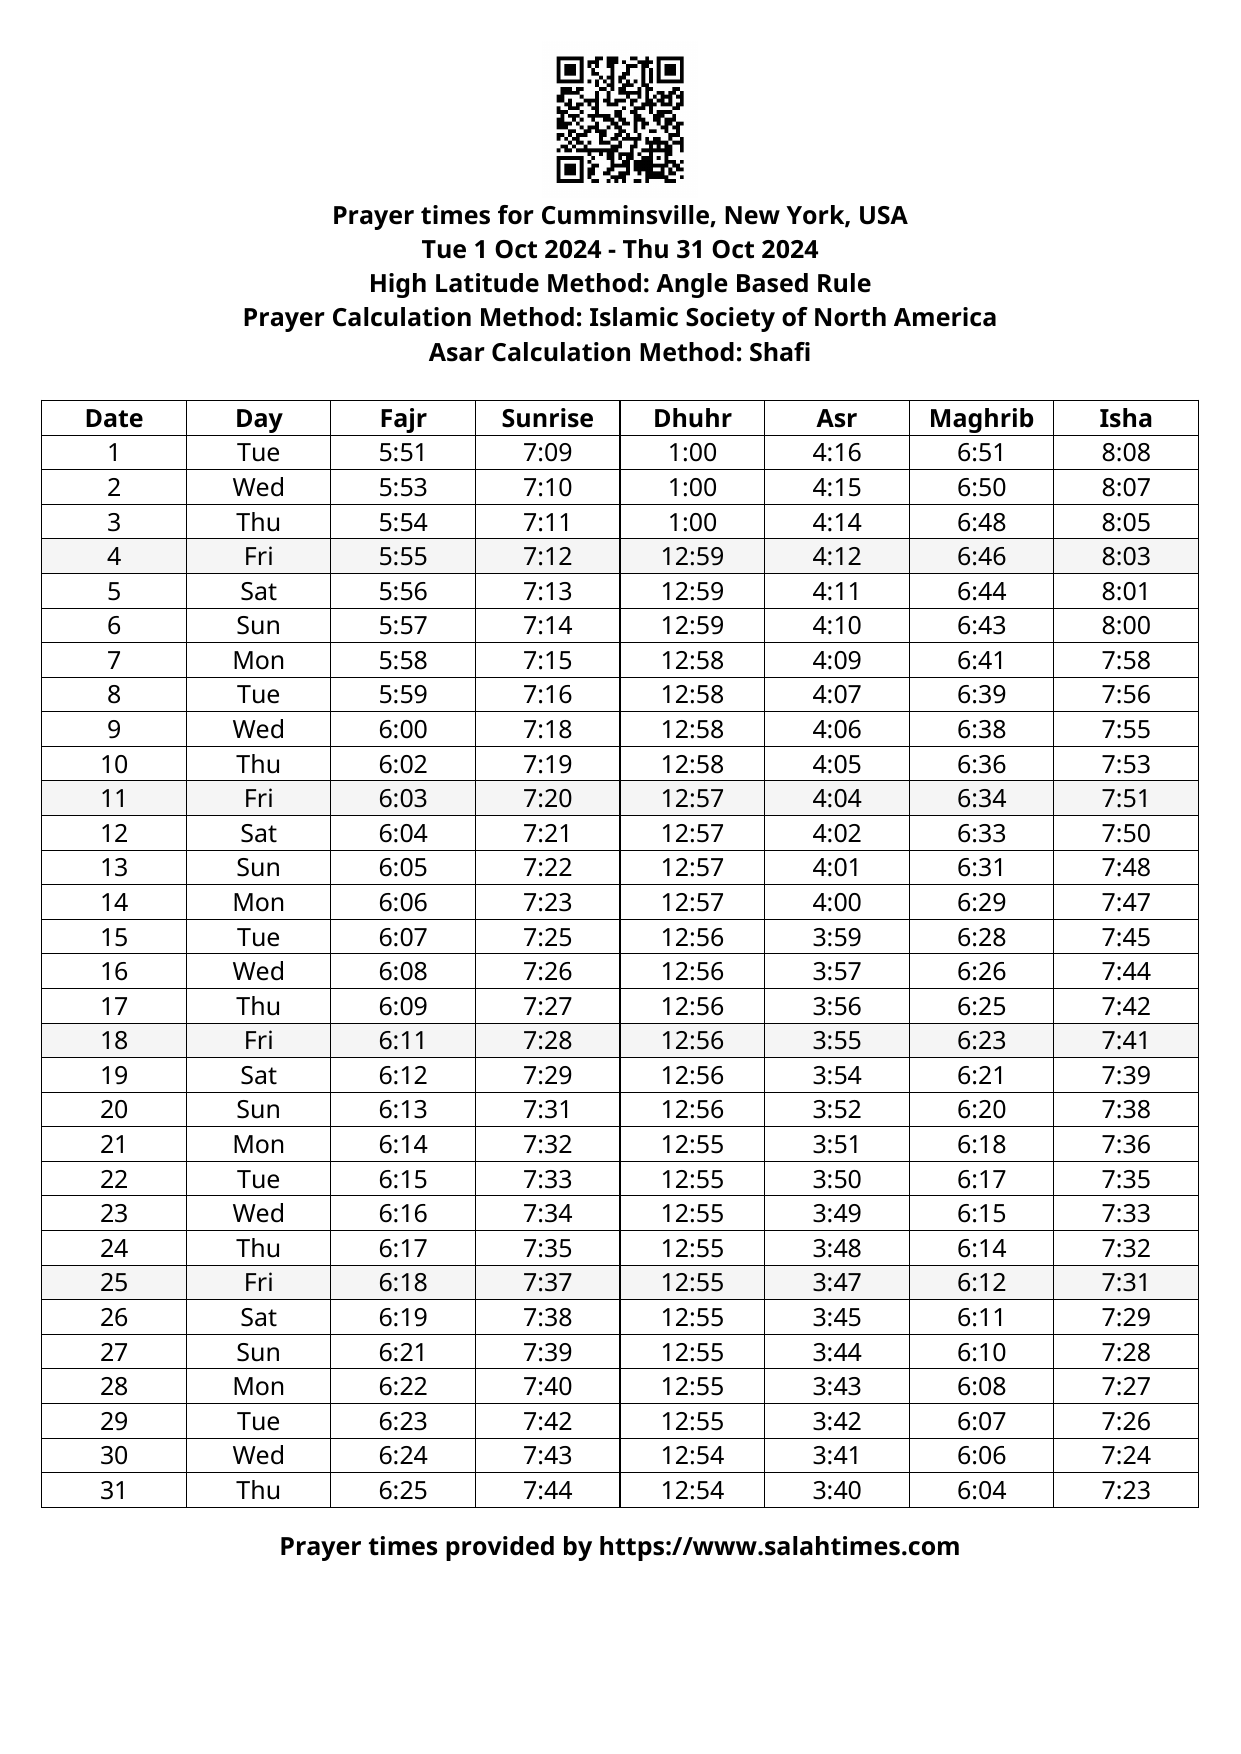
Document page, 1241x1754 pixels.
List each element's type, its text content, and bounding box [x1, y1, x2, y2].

table_cell 6:17 [331, 1231, 475, 1264]
table_cell 3:49 [765, 1196, 909, 1230]
table_cell 12:55 [621, 1266, 764, 1299]
table_cell 3:51 [765, 1127, 909, 1161]
table_cell Tue [187, 436, 330, 469]
table_cell 4:12 [765, 539, 909, 573]
table_cell 7:26 [1054, 1404, 1198, 1437]
table_cell 3:56 [765, 989, 909, 1022]
table_cell 1:00 [621, 470, 764, 504]
table_cell 7:40 [476, 1369, 619, 1403]
table_cell 6:24 [331, 1439, 475, 1472]
table_cell 7:10 [476, 470, 619, 504]
table_cell 5:55 [331, 539, 475, 573]
table_cell 13 [42, 851, 186, 884]
table_header Fajr [331, 401, 475, 434]
table_header Date [42, 401, 186, 434]
table_cell 5:56 [331, 574, 475, 607]
table_cell 12:58 [621, 643, 764, 677]
table_cell 7:32 [1054, 1231, 1198, 1264]
table_cell Sun [187, 1093, 330, 1126]
table_cell 6:14 [910, 1231, 1053, 1264]
table_cell 6:11 [910, 1300, 1053, 1334]
table_cell 7:44 [1054, 954, 1198, 988]
table_cell Sat [187, 816, 330, 849]
table_cell 3:44 [765, 1335, 909, 1368]
table_cell 6:33 [910, 816, 1053, 849]
table_cell Fri [187, 1024, 330, 1057]
table_cell 7:24 [1054, 1439, 1198, 1472]
table_cell 12:56 [621, 954, 764, 988]
table_cell 6:15 [910, 1196, 1053, 1230]
table_cell 25 [42, 1266, 186, 1299]
table_cell 22 [42, 1162, 186, 1195]
table_cell 6:17 [910, 1162, 1053, 1195]
table_cell 12:56 [621, 920, 764, 953]
table_cell 12:54 [621, 1439, 764, 1472]
table_cell 6:28 [910, 920, 1053, 953]
table_cell 12:55 [621, 1196, 764, 1230]
table_cell 8:07 [1054, 470, 1198, 504]
table_cell 30 [42, 1439, 186, 1472]
table_header Dhuhr [621, 401, 764, 434]
table_cell 12:57 [621, 816, 764, 849]
table_cell 3:45 [765, 1300, 909, 1334]
table_cell 6:39 [910, 678, 1053, 711]
table_cell 7:33 [1054, 1196, 1198, 1230]
table_cell 12:55 [621, 1300, 764, 1334]
table_cell 1:00 [621, 436, 764, 469]
table_cell 6:26 [910, 954, 1053, 988]
table_cell 21 [42, 1127, 186, 1161]
table_cell 7:45 [1054, 920, 1198, 953]
table_cell 11 [42, 781, 186, 815]
table_cell 7:39 [1054, 1058, 1198, 1092]
table_cell 12:59 [621, 574, 764, 607]
table_cell 6 [42, 609, 186, 642]
table_cell Wed [187, 954, 330, 988]
table_cell Wed [187, 712, 330, 746]
table_cell 4:00 [765, 885, 909, 919]
table_cell 6:13 [331, 1093, 475, 1126]
table_cell 12:59 [621, 539, 764, 573]
table_header Sunrise [476, 401, 619, 434]
table_cell 7:15 [476, 643, 619, 677]
table_cell 10 [42, 747, 186, 780]
table_cell Thu [187, 505, 330, 538]
table_cell 6:50 [910, 470, 1053, 504]
table_cell 7:29 [476, 1058, 619, 1092]
table_cell 6:03 [331, 781, 475, 815]
table_cell 7:29 [1054, 1300, 1198, 1334]
table_cell Mon [187, 885, 330, 919]
table_cell Mon [187, 643, 330, 677]
table_cell 7:34 [476, 1196, 619, 1230]
table_cell 12:55 [621, 1369, 764, 1403]
table_cell 3:57 [765, 954, 909, 988]
table_cell 5:58 [331, 643, 475, 677]
table_cell Sun [187, 1335, 330, 1368]
table_cell Thu [187, 747, 330, 780]
table_cell 6:43 [910, 609, 1053, 642]
table_cell 7:20 [476, 781, 619, 815]
table_cell 7:14 [476, 609, 619, 642]
table_cell 6:06 [331, 885, 475, 919]
table_cell 3:55 [765, 1024, 909, 1057]
table_header Maghrib [910, 401, 1053, 434]
table_cell 12:57 [621, 885, 764, 919]
table_cell 24 [42, 1231, 186, 1264]
table_cell 6:05 [331, 851, 475, 884]
table_cell 12:55 [621, 1335, 764, 1368]
table_cell 7:55 [1054, 712, 1198, 746]
table_cell 15 [42, 920, 186, 953]
table_cell 6:23 [331, 1404, 475, 1437]
table_cell 4:01 [765, 851, 909, 884]
table_cell Sun [187, 609, 330, 642]
table_cell 5:53 [331, 470, 475, 504]
table_cell 6:29 [910, 885, 1053, 919]
table_cell 26 [42, 1300, 186, 1334]
table_cell 3:41 [765, 1439, 909, 1472]
table_cell 6:22 [331, 1369, 475, 1403]
table_cell 31 [42, 1473, 186, 1507]
table_cell 3 [42, 505, 186, 538]
table_cell 12:55 [621, 1404, 764, 1437]
table_cell 6:51 [910, 436, 1053, 469]
table_cell 12:58 [621, 678, 764, 711]
table_cell 7:53 [1054, 747, 1198, 780]
table_cell 4:11 [765, 574, 909, 607]
table_cell 12:58 [621, 747, 764, 780]
table_cell 6:44 [910, 574, 1053, 607]
table_cell 6:04 [910, 1473, 1053, 1507]
table_cell 7:42 [476, 1404, 619, 1437]
table_cell Sun [187, 851, 330, 884]
table_cell Tue [187, 678, 330, 711]
table_cell 6:25 [910, 989, 1053, 1022]
text Prayer times provided by https://www.salahtimes.com [42, 1528, 1198, 1563]
table_cell 8:03 [1054, 539, 1198, 573]
table_cell 7:19 [476, 747, 619, 780]
table_cell 6:07 [910, 1404, 1053, 1437]
table_cell 7:47 [1054, 885, 1198, 919]
table_cell Sat [187, 574, 330, 607]
table_cell 7:27 [1054, 1369, 1198, 1403]
table_cell 4:06 [765, 712, 909, 746]
table_cell 7:51 [1054, 781, 1198, 815]
table_cell 1 [42, 436, 186, 469]
table_cell 7:50 [1054, 816, 1198, 849]
table_cell 7:43 [476, 1439, 619, 1472]
table_cell 7:16 [476, 678, 619, 711]
table_cell 3:50 [765, 1162, 909, 1195]
table_cell 23 [42, 1196, 186, 1230]
table_cell Wed [187, 1196, 330, 1230]
table_cell 7:22 [476, 851, 619, 884]
table_cell 7:31 [476, 1093, 619, 1126]
table_cell 12:55 [621, 1231, 764, 1264]
table_cell 7:56 [1054, 678, 1198, 711]
table_cell 7:36 [1054, 1127, 1198, 1161]
table_cell 27 [42, 1335, 186, 1368]
table_cell 7:42 [1054, 989, 1198, 1022]
table_cell 6:15 [331, 1162, 475, 1195]
table_cell 5 [42, 574, 186, 607]
table_cell 6:12 [331, 1058, 475, 1092]
table_cell 7:23 [1054, 1473, 1198, 1507]
table_cell Wed [187, 470, 330, 504]
table_cell 8:01 [1054, 574, 1198, 607]
table_cell 6:36 [910, 747, 1053, 780]
table_cell 6:08 [910, 1369, 1053, 1403]
table_cell 7:35 [476, 1231, 619, 1264]
table_cell 4:14 [765, 505, 909, 538]
table_header Asr [765, 401, 909, 434]
table_cell 12:59 [621, 609, 764, 642]
table_cell Fri [187, 539, 330, 573]
table_cell 4:07 [765, 678, 909, 711]
table_cell 7:32 [476, 1127, 619, 1161]
table_cell 9 [42, 712, 186, 746]
table_cell 6:25 [331, 1473, 475, 1507]
table_cell 12:56 [621, 989, 764, 1022]
table_cell 7:37 [476, 1266, 619, 1299]
table_cell 6:11 [331, 1024, 475, 1057]
table_cell 7:12 [476, 539, 619, 573]
table_cell 6:18 [331, 1266, 475, 1299]
table_cell 17 [42, 989, 186, 1022]
table_cell 12:56 [621, 1058, 764, 1092]
table_cell 5:59 [331, 678, 475, 711]
table_cell 8 [42, 678, 186, 711]
table_cell Tue [187, 920, 330, 953]
table_cell 12:57 [621, 781, 764, 815]
table_cell 7:31 [1054, 1266, 1198, 1299]
table_cell 12:55 [621, 1127, 764, 1161]
table_cell 8:00 [1054, 609, 1198, 642]
table_cell 4:02 [765, 816, 909, 849]
table_cell Wed [187, 1439, 330, 1472]
table_cell 4:10 [765, 609, 909, 642]
table_cell 3:42 [765, 1404, 909, 1437]
table_cell 7:28 [476, 1024, 619, 1057]
table_cell 6:04 [331, 816, 475, 849]
table_cell 6:21 [331, 1335, 475, 1368]
table_cell Thu [187, 989, 330, 1022]
table_cell Tue [187, 1162, 330, 1195]
table_cell 12:56 [621, 1093, 764, 1126]
table_cell Thu [187, 1473, 330, 1507]
table_cell 6:20 [910, 1093, 1053, 1126]
table_cell 20 [42, 1093, 186, 1126]
table_cell 6:02 [331, 747, 475, 780]
table_cell 12:54 [621, 1473, 764, 1507]
table_cell 6:34 [910, 781, 1053, 815]
table_cell 7:33 [476, 1162, 619, 1195]
table_cell 8:08 [1054, 436, 1198, 469]
table_cell 4:05 [765, 747, 909, 780]
table_cell 6:19 [331, 1300, 475, 1334]
table_cell 6:07 [331, 920, 475, 953]
table_cell 6:46 [910, 539, 1053, 573]
table_cell 6:48 [910, 505, 1053, 538]
table_cell 7:26 [476, 954, 619, 988]
table_cell 14 [42, 885, 186, 919]
table_cell 7:38 [476, 1300, 619, 1334]
table_cell 5:57 [331, 609, 475, 642]
table_cell 6:38 [910, 712, 1053, 746]
table_cell 18 [42, 1024, 186, 1057]
table_cell 6:18 [910, 1127, 1053, 1161]
table_cell 3:52 [765, 1093, 909, 1126]
table_cell 7:28 [1054, 1335, 1198, 1368]
table_cell Fri [187, 781, 330, 815]
table_cell 4:09 [765, 643, 909, 677]
table_cell 7:11 [476, 505, 619, 538]
table_cell Sat [187, 1058, 330, 1092]
table_cell 5:54 [331, 505, 475, 538]
table_cell 4:04 [765, 781, 909, 815]
table_cell 6:23 [910, 1024, 1053, 1057]
table_cell 6:12 [910, 1266, 1053, 1299]
table_cell 6:06 [910, 1439, 1053, 1472]
table_cell 7:39 [476, 1335, 619, 1368]
table_cell 7:21 [476, 816, 619, 849]
table_cell 29 [42, 1404, 186, 1437]
table_cell 6:31 [910, 851, 1053, 884]
table_header Isha [1054, 401, 1198, 434]
table_cell 2 [42, 470, 186, 504]
table_cell 6:16 [331, 1196, 475, 1230]
table_cell 7:23 [476, 885, 619, 919]
table_cell 6:00 [331, 712, 475, 746]
table_cell 12 [42, 816, 186, 849]
table_cell 7:13 [476, 574, 619, 607]
table_cell 7:38 [1054, 1093, 1198, 1126]
table_cell 12:55 [621, 1162, 764, 1195]
table_cell 6:21 [910, 1058, 1053, 1092]
table_header Day [187, 401, 330, 434]
table_cell 7:41 [1054, 1024, 1198, 1057]
table_cell Sat [187, 1300, 330, 1334]
table_cell Tue [187, 1404, 330, 1437]
text Tue 1 Oct 2024 - Thu 31 Oct 2024 [42, 232, 1198, 266]
table_cell 7 [42, 643, 186, 677]
table_cell 7:18 [476, 712, 619, 746]
table_cell 7:58 [1054, 643, 1198, 677]
table_cell 7:27 [476, 989, 619, 1022]
table_cell 7:35 [1054, 1162, 1198, 1195]
table_cell 1:00 [621, 505, 764, 538]
table_cell 6:14 [331, 1127, 475, 1161]
table_cell Fri [187, 1266, 330, 1299]
table_cell 3:54 [765, 1058, 909, 1092]
table_cell 6:08 [331, 954, 475, 988]
table_cell 19 [42, 1058, 186, 1092]
table_cell 8:05 [1054, 505, 1198, 538]
text Prayer Calculation Method: Islamic Society of North America [42, 300, 1198, 334]
table_cell 5:51 [331, 436, 475, 469]
table_cell Mon [187, 1369, 330, 1403]
text Prayer times for Cumminsville, New York, USA [42, 198, 1198, 232]
table_cell 6:10 [910, 1335, 1053, 1368]
table_cell 7:09 [476, 436, 619, 469]
text High Latitude Method: Angle Based Rule [42, 266, 1198, 300]
table_cell 12:56 [621, 1024, 764, 1057]
table_cell 3:59 [765, 920, 909, 953]
table_cell 3:43 [765, 1369, 909, 1403]
table_cell 3:48 [765, 1231, 909, 1264]
table_cell 16 [42, 954, 186, 988]
table_cell 7:25 [476, 920, 619, 953]
table_cell 7:44 [476, 1473, 619, 1507]
table_cell 3:47 [765, 1266, 909, 1299]
picture [542, 41, 699, 198]
table_cell 28 [42, 1369, 186, 1403]
table_cell 6:09 [331, 989, 475, 1022]
table_cell 12:57 [621, 851, 764, 884]
text Asar Calculation Method: Shafi [42, 334, 1198, 368]
table_cell 12:58 [621, 712, 764, 746]
table_cell 4:15 [765, 470, 909, 504]
table_cell 3:40 [765, 1473, 909, 1507]
table_cell 6:41 [910, 643, 1053, 677]
table_cell 7:48 [1054, 851, 1198, 884]
table_cell Thu [187, 1231, 330, 1264]
table_cell 4 [42, 539, 186, 573]
table_cell 4:16 [765, 436, 909, 469]
table_cell Mon [187, 1127, 330, 1161]
